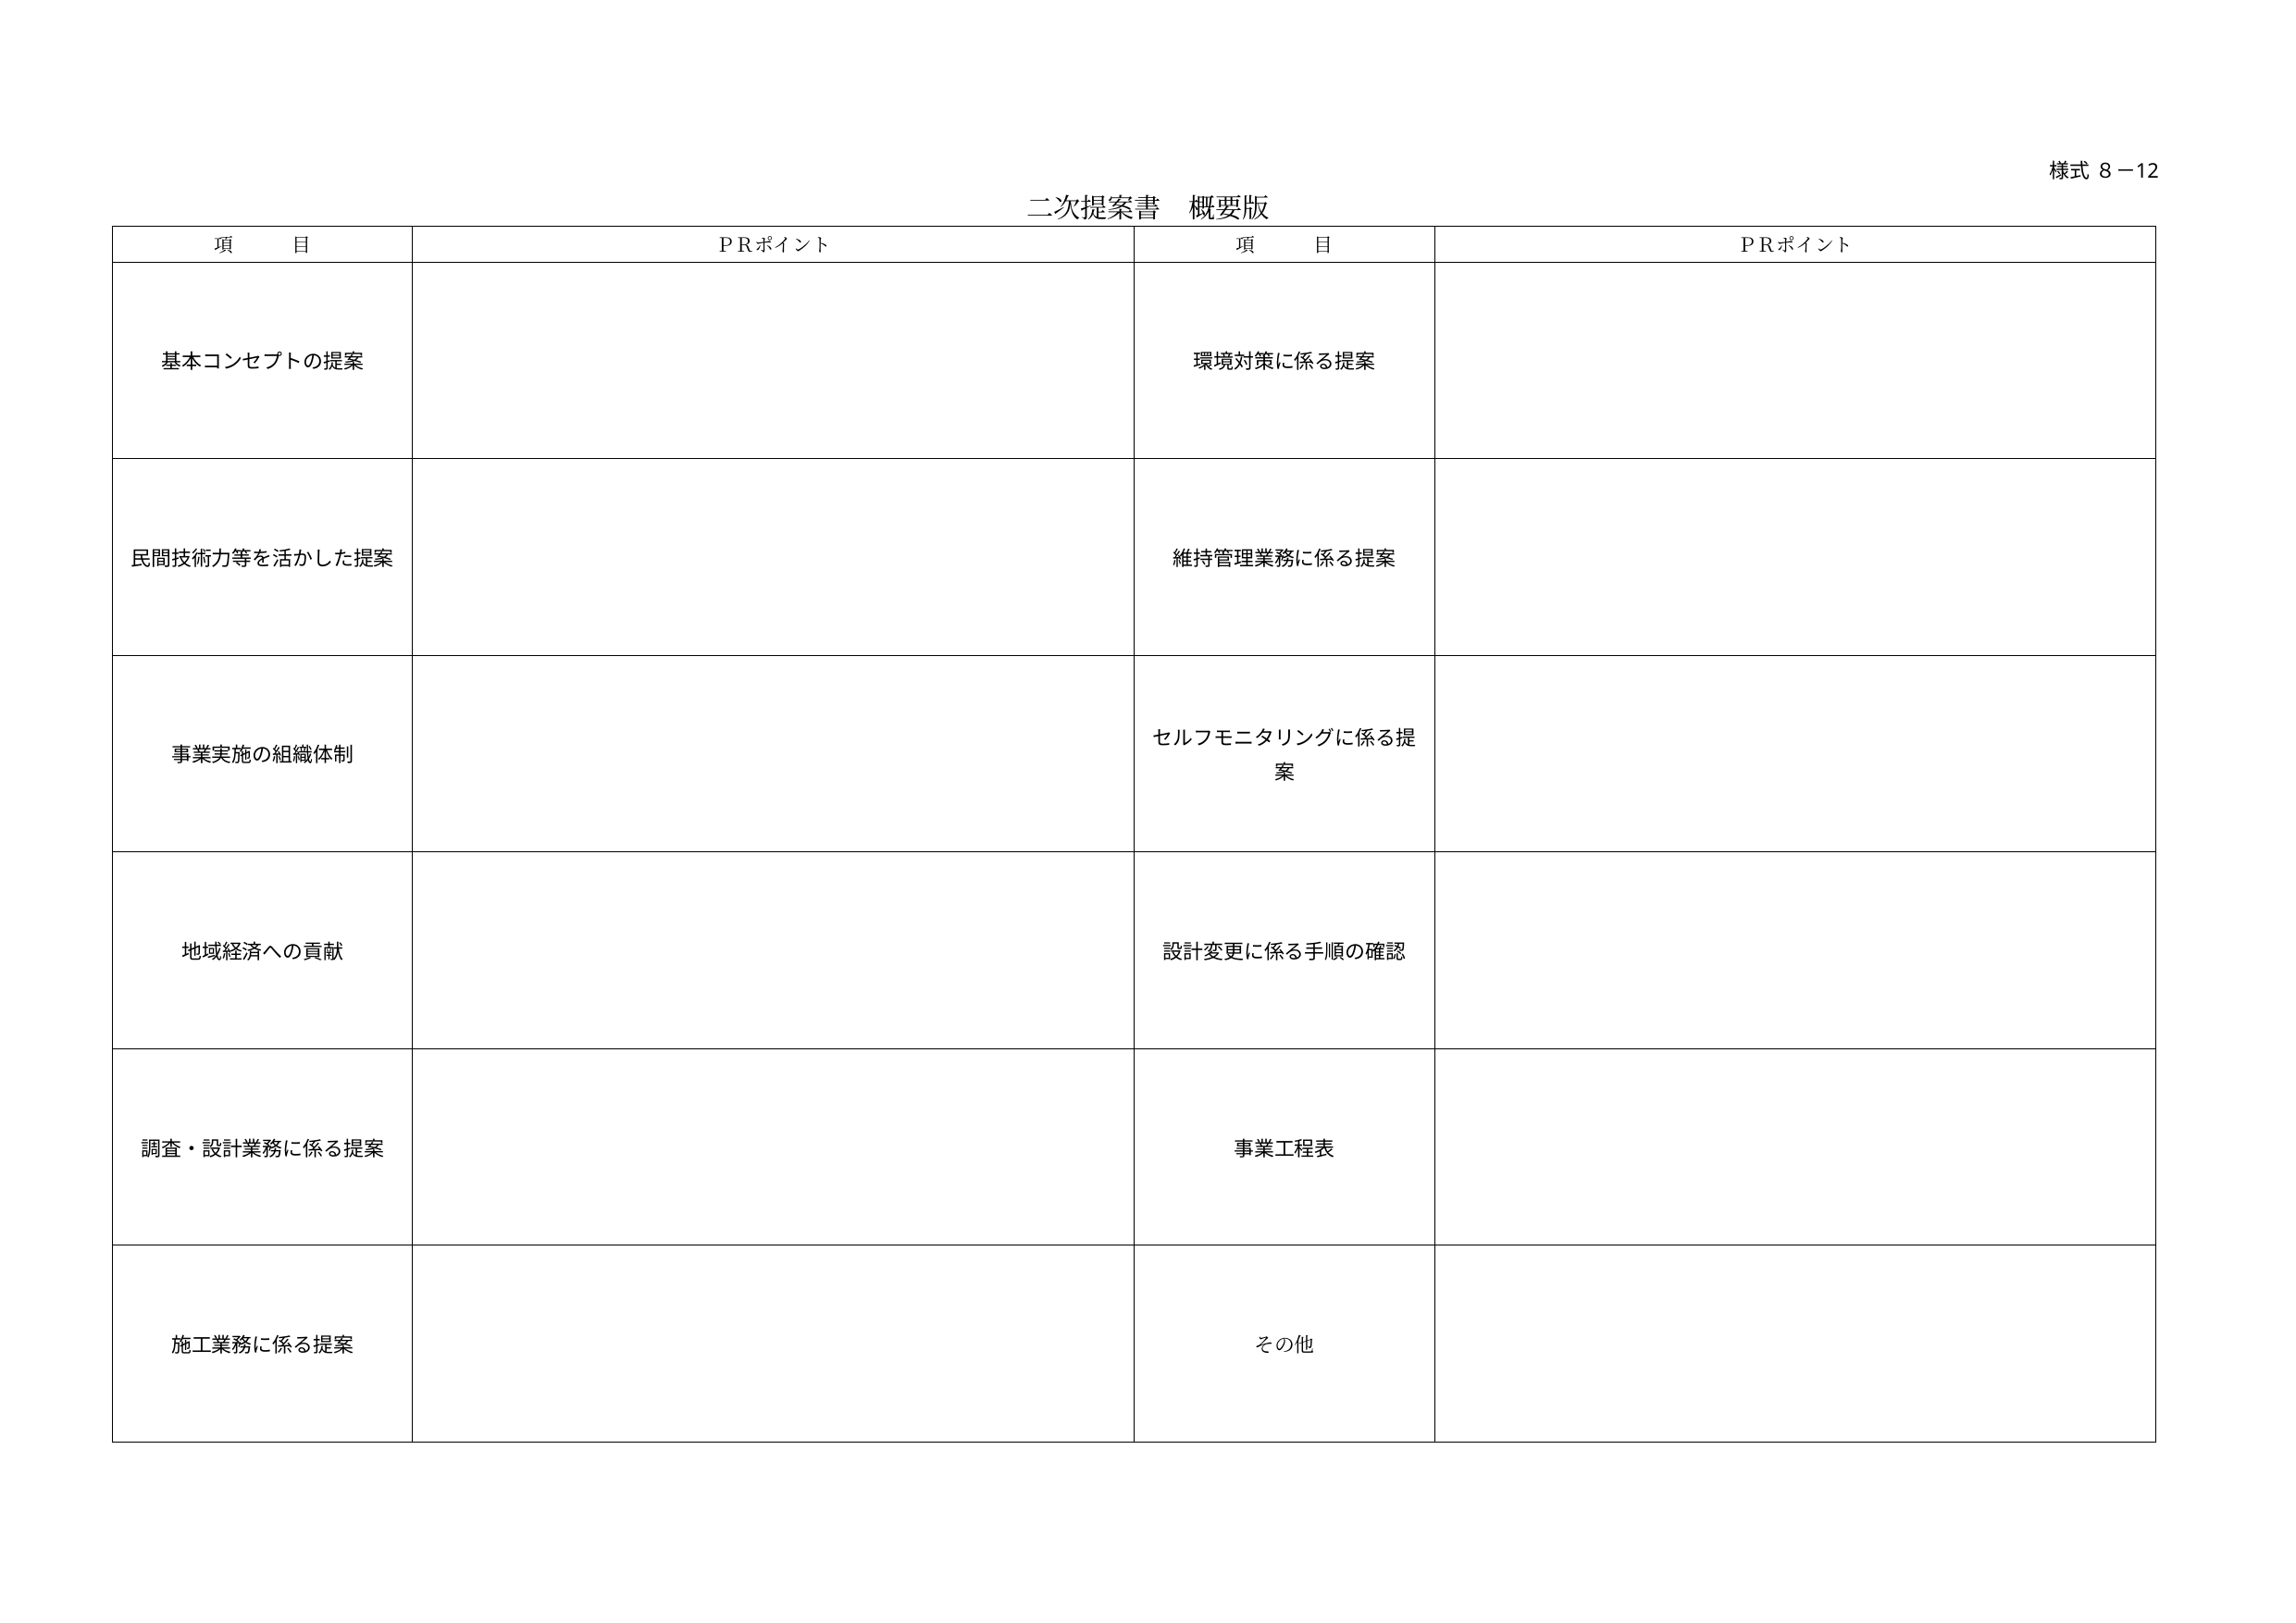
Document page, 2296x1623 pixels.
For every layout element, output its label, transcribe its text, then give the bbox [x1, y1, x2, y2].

table_cell 設計変更に係る手順の確認 [1135, 852, 1434, 1048]
table_cell [413, 1049, 1134, 1245]
table_cell 調査・設計業務に係る提案 [113, 1049, 412, 1245]
table_cell 基本コンセプトの提案 [113, 263, 412, 458]
table_cell セルフモニタリングに係る提案 [1135, 656, 1434, 851]
text 二次提案書 概要版 [137, 187, 2159, 226]
table_cell [1435, 852, 2155, 1048]
table_cell 民間技術力等を活かした提案 [113, 459, 412, 655]
table_cell [1435, 656, 2155, 851]
table_cell [413, 459, 1134, 655]
table_header 項 目 [113, 227, 412, 261]
table_cell 地域経済への貢献 [113, 852, 412, 1048]
table_cell [413, 263, 1134, 458]
table_cell [1435, 1049, 2155, 1245]
table_cell [1435, 459, 2155, 655]
table_header ＰＲポイント [413, 227, 1134, 261]
table_cell [1435, 263, 2155, 458]
table_cell 事業工程表 [1135, 1049, 1434, 1245]
table_cell [413, 852, 1134, 1048]
subtitle 様式 ８－12 [137, 152, 2159, 187]
table_cell [413, 656, 1134, 851]
table_cell 環境対策に係る提案 [1135, 263, 1434, 458]
table_cell 施工業務に係る提案 [113, 1245, 412, 1442]
table_cell その他 [1135, 1245, 1434, 1442]
table_cell [413, 1245, 1134, 1442]
table_header 項 目 [1135, 227, 1434, 261]
table_header ＰＲポイント [1435, 227, 2155, 261]
table_cell 事業実施の組織体制 [113, 656, 412, 851]
table_cell [1435, 1245, 2155, 1442]
table_cell 維持管理業務に係る提案 [1135, 459, 1434, 655]
